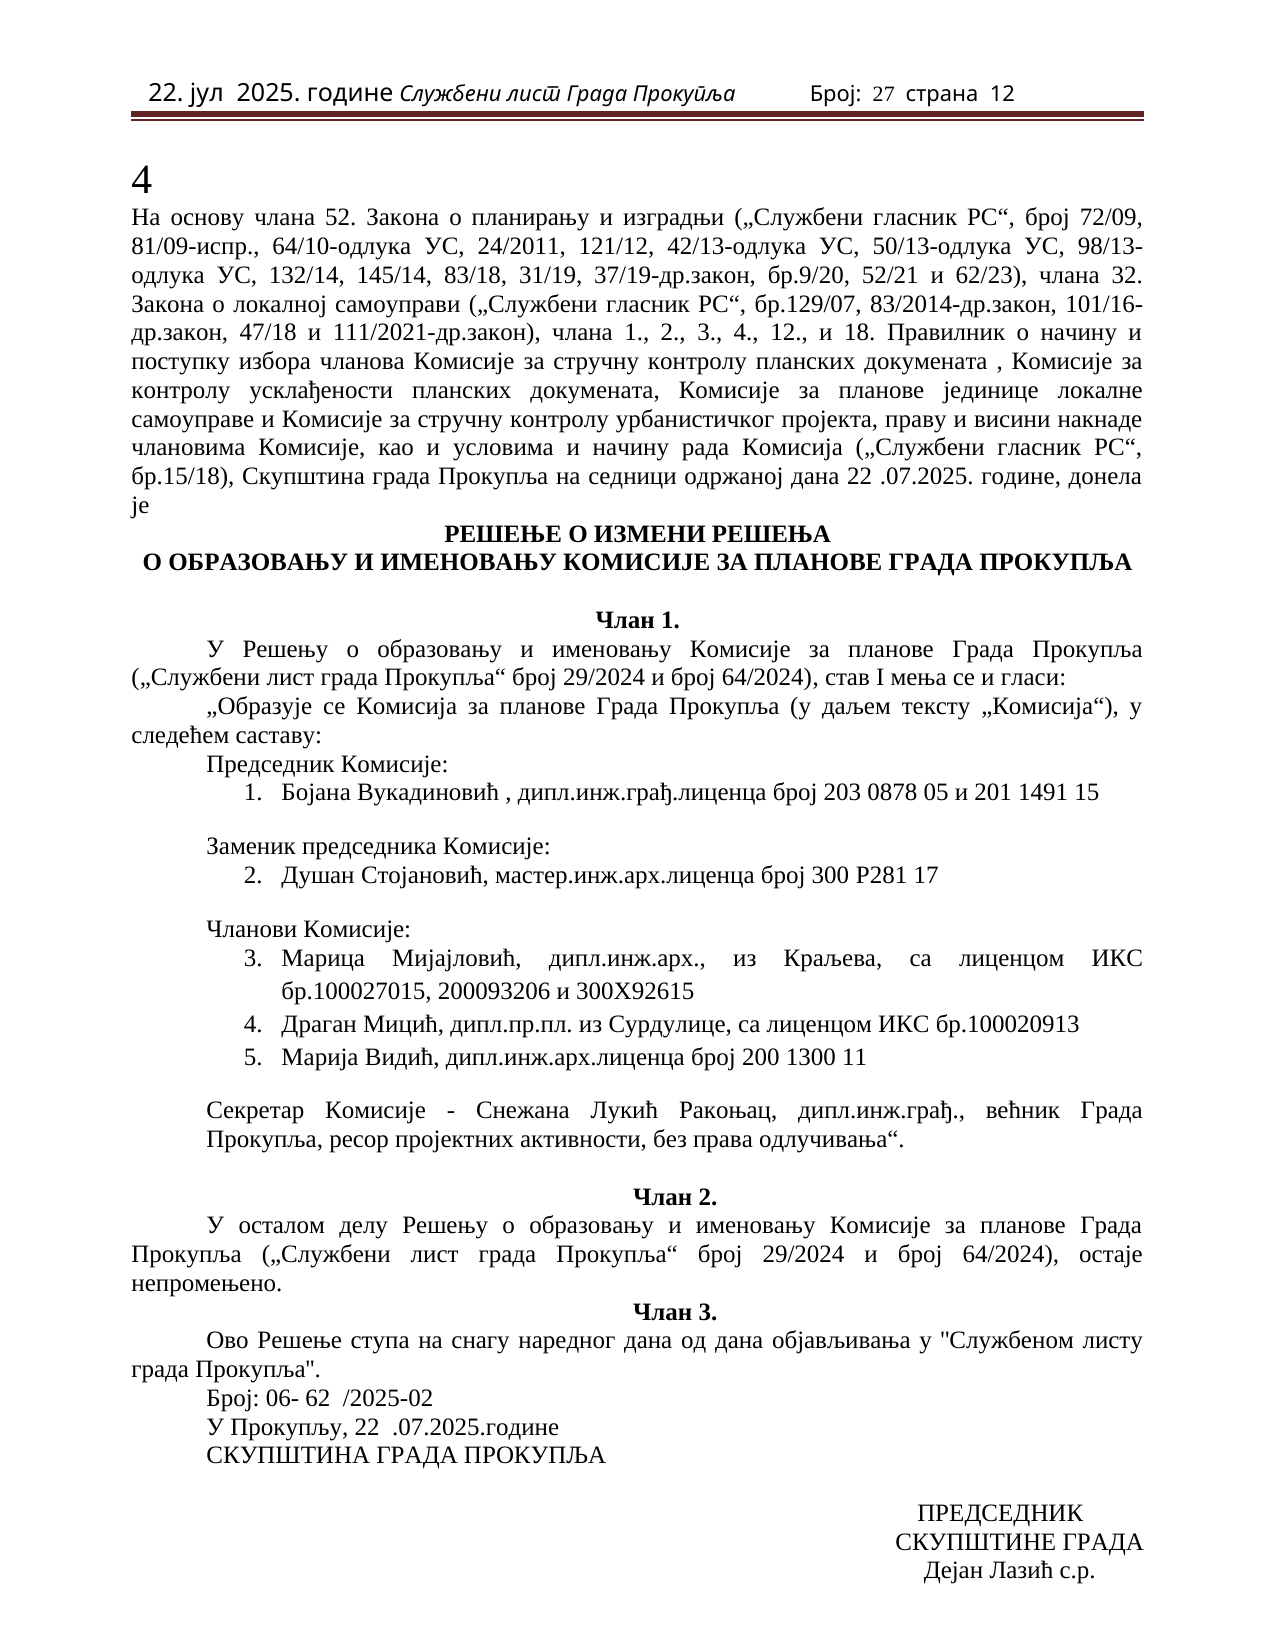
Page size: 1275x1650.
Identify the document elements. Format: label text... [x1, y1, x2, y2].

list Бојана Вукадиновић , дипл.инж.грађ.лиценца број 203 0878 05 и 201 1491 15 [244, 777, 1144, 806]
text РЕШЕЊЕ О ИЗМЕНИ РЕШЕЊА [131, 519, 1144, 547]
text Председник Комисије: [131, 749, 1144, 777]
text Члан 1. [131, 605, 1144, 634]
text Заменик председника Комисије: [206, 831, 1144, 860]
list Марија Видић, дипл.инж.арх.лиценца број 200 1300 11 [244, 1042, 1144, 1071]
text СКУПШТИНА ГРАДА ПРОКУПЉА [131, 1441, 1144, 1469]
text Број: 06- 62 /2025-02 [131, 1383, 1144, 1412]
text У Прокупљу, 22 .07.2025.године [131, 1412, 1144, 1441]
text О ОБРАЗОВАЊУ И ИМЕНОВАЊУ КОМИСИЈЕ ЗА ПЛАНОВЕ ГРАДА ПРОКУПЉА [131, 547, 1144, 576]
text Дејан Лазић с.р. [131, 1556, 1144, 1584]
text „Образује се Комисија за планове Града Прокупља (у даљем тексту „Комисија“), у следећем саставу: [131, 691, 1144, 749]
list Марица Мијајловић, дипл.инж.арх., из Краљева, са лиценцом ИКС бр.100027015, 200093206 и 300Х92615 [244, 943, 1144, 1004]
text На основу члана 52. Закона о планирању и изградњи („Службени гласник РС“, број 72/09, 81/09-испр., 64/10-одлука УС, 24/2011, 121/12, 42/13-одлука УС, 50/13-одлука УС, 98/13-одлука УС, 132/14, 145/14, 83/18, 31/19, 37/19-др.закон, бр.9/20, 52/21 и 62/23), члана 32. Закона о локалној самоуправи („Службени гласник РС“, бр.129/07, 83/2014-др.закон, 101/16-др.закон, 47/18 и 111/2021-др.закон), члана 1., 2., 3., 4., 12., и 18. Правилник о начину и поступку избора чланова Комисије за стручну контролу планских докумената , Комисије за контролу усклађености планских докумената, Комисије за планове јединице локалне самоуправе и Комисије за стручну контролу урбанистичког пројекта, праву и висини накнаде члановима Комисије, као и условима и начину рада Комисија („Службени гласник РС“, бр.15/18), Скупштина града Прокупља на седници одржаној дана 22 .07.2025. године, донела је [131, 202, 1144, 519]
text ПРЕДСЕДНИК [131, 1498, 1144, 1527]
text СКУПШТИНЕ ГРАДА [131, 1527, 1144, 1556]
list Члан 2. [206, 1182, 1144, 1211]
text Секретар Комисије - Снежана Лукић Ракоњац, дипл.инж.грађ., већник Града Прокупља, ресор пројектних активности, без права одлучивања“. [206, 1096, 1144, 1153]
text У Решењу о образовању и именовању Комисије за планове Града Прокупља („Службени лист града Прокупља“ број 29/2024 и број 64/2024), став I мења се и гласи: [131, 634, 1144, 691]
text Ово Решење ступа на снагу наредног дана од дана објављивања у ''Службеном листу града Прокупља''. [131, 1326, 1144, 1383]
text 4 [131, 154, 1144, 202]
list Душан Стојановић, мастер.инж.арх.лиценца број 300 P281 17 [244, 860, 1144, 889]
text У осталом делу Решењу о образовању и именовању Комисије за планове Града Прокупља („Службени лист града Прокупља“ број 29/2024 и број 64/2024), остаје непромењено. [131, 1211, 1144, 1297]
text Члан 3. [131, 1297, 1144, 1326]
text Чланови Комисије: [206, 914, 1144, 943]
list Драган Мицић, дипл.пр.пл. из Сурдулице, са лиценцом ИКС бр.100020913 [244, 1009, 1144, 1037]
